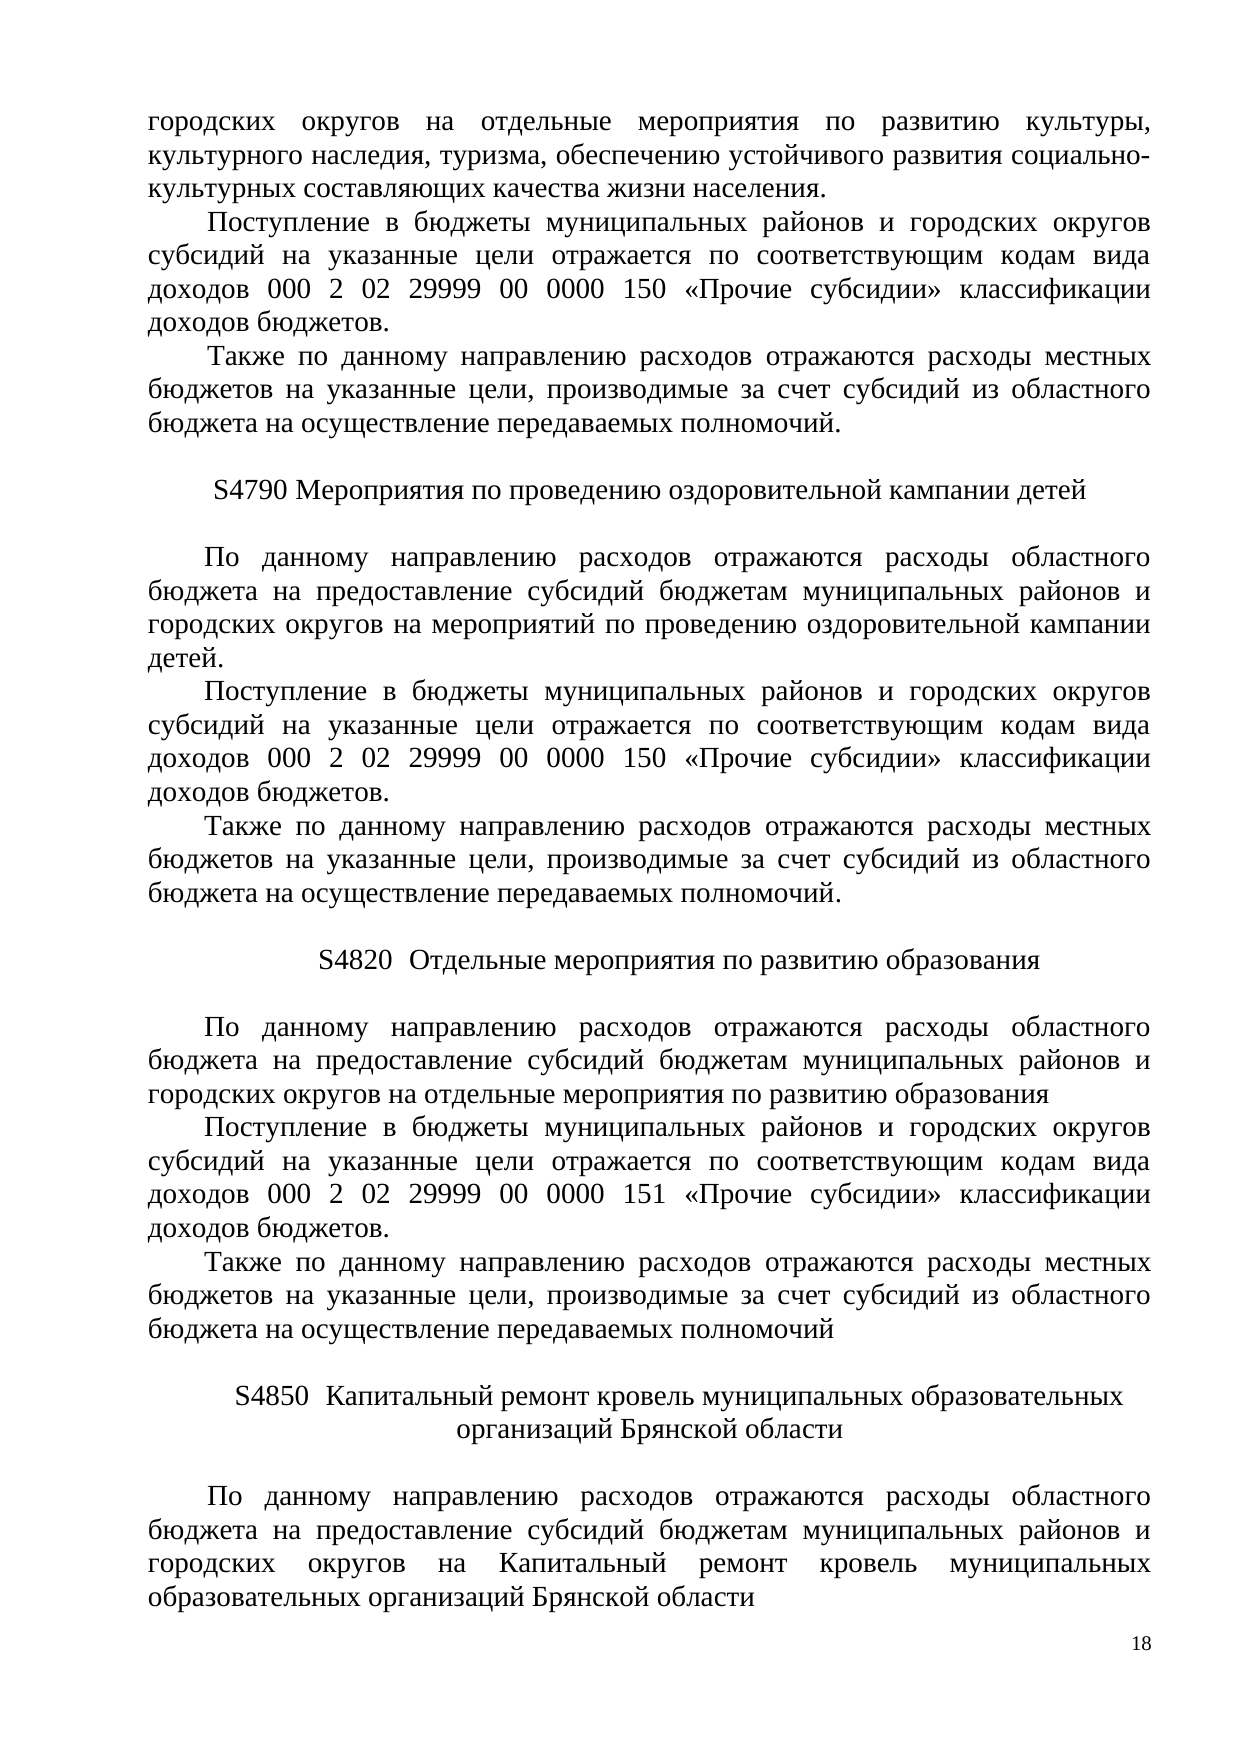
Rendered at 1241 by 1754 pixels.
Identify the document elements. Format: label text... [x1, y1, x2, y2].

text S4820 Отдельные мероприятия по развитию образования [148, 942, 1152, 975]
text По данному направлению расходов отражаются расходы областного бюджета на предоставление субсидий бюджетам муниципальных районов и городских округов на мероприятий по проведению оздоровительной кампании детей. [148, 539, 1152, 673]
text Также по данному направлению расходов отражаются расходы местных бюджетов на указанные цели, производимые за счет субсидий из областного бюджета на осуществление передаваемых полномочий. [148, 808, 1152, 908]
text S4850 Капитальный ремонт кровель муниципальных образовательных организаций Брянской области [148, 1378, 1152, 1445]
text По данному направлению расходов отражаются расходы областного бюджета на предоставление субсидий бюджетам муниципальных районов и городских округов на отдельные мероприятия по развитию образования [148, 1009, 1152, 1109]
text Также по данному направлению расходов отражаются расходы местных бюджетов на указанные цели, производимые за счет субсидий из областного бюджета на осуществление передаваемых полномочий. [148, 338, 1152, 439]
text По данному направлению расходов отражаются расходы областного бюджета на предоставление субсидий бюджетам муниципальных районов и городских округов на Капитальный ремонт кровель муниципальных образовательных организаций Брянской области [148, 1478, 1152, 1613]
text Поступление в бюджеты муниципальных районов и городских округов субсидий на указанные цели отражается по соответствующим кодам вида доходов 000 2 02 29999 00 0000 151 «Прочие субсидии» классификации доходов бюджетов. [148, 1109, 1152, 1244]
text S4790 Мероприятия по проведению оздоровительной кампании детей [148, 472, 1152, 506]
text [148, 103, 1152, 204]
text Также по данному направлению расходов отражаются расходы местных бюджетов на указанные цели, производимые за счет субсидий из областного бюджета на осуществление передаваемых полномочий [148, 1244, 1152, 1344]
